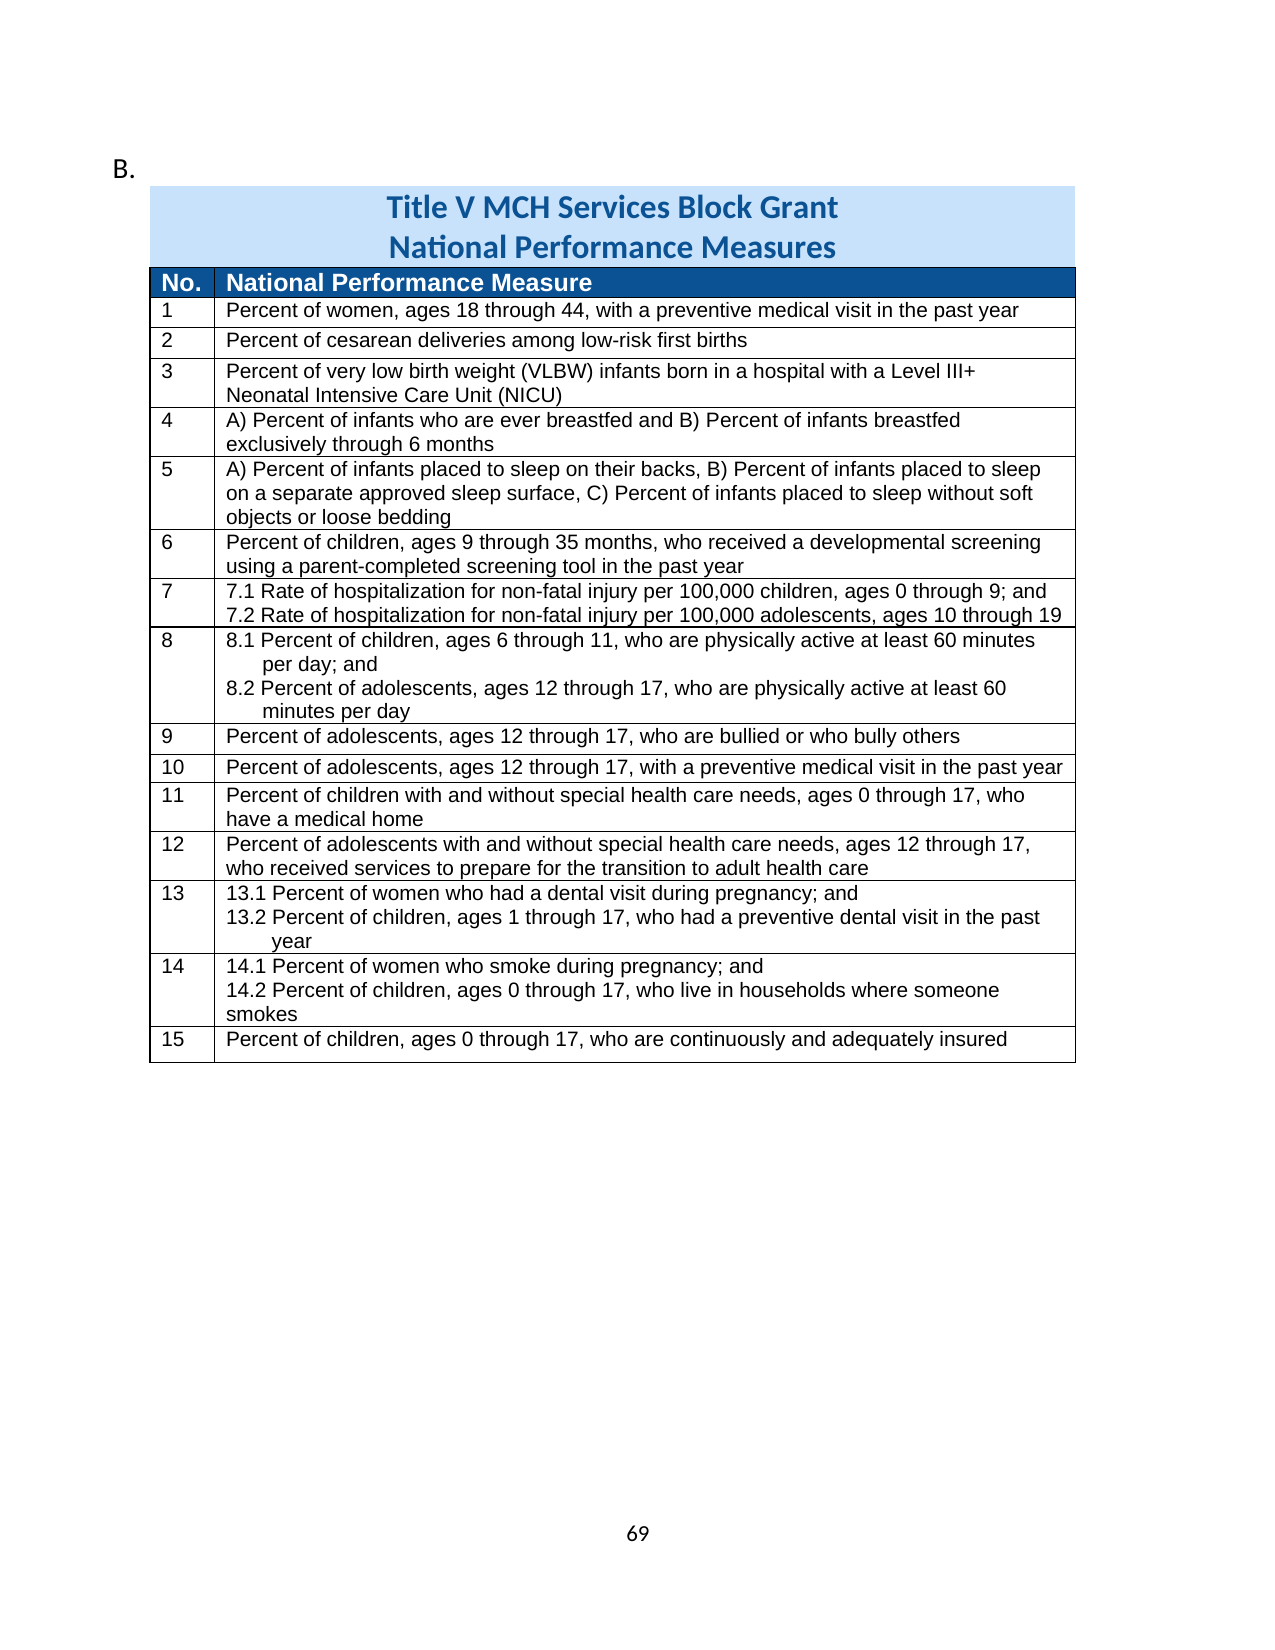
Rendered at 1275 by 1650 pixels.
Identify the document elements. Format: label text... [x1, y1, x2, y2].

table_cell Percent of adolescents, ages 12 through 17, with a preventive medical visit in the past year [215, 755, 1075, 782]
table_cell Percent of women, ages 18 through 44, with a preventive medical visit in the past year [215, 298, 1075, 327]
table_cell Percent of children, ages 0 through 17, who are continuously and adequately insured [215, 1027, 1075, 1062]
table_cell Percent of adolescents, ages 12 through 17, who are bullied or who bully others [215, 724, 1075, 754]
table_cell A) Percent of infants who are ever breastfed and B) Percent of infants breastfed exclusively through 6 months [215, 408, 1075, 456]
table_cell Percent of children, ages 9 through 35 months, who received a developmental screening using a parent-completed screening tool in the past year [215, 530, 1075, 577]
table_cell 9 [151, 724, 214, 754]
text B. [112, 150, 1125, 186]
table_cell Percent of very low birth weight (VLBW) infants born in a hospital with a Level III+ Neonatal Intensive Care Unit (NICU) [215, 359, 1075, 407]
table_cell 8.1 Percent of children, ages 6 through 11, who are physically active at least 60 minutes per day; and 8.2 Percent of adolescents, ages 12 through 17, who are physically active at least 60 minutes per day [215, 628, 1075, 723]
table_cell 4 [151, 408, 214, 456]
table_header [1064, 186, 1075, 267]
table_cell 8 [151, 628, 214, 723]
table_cell A) Percent of infants placed to sleep on their backs, B) Percent of infants placed to sleep on a separate approved sleep surface, C) Percent of infants placed to sleep without soft objects or loose bedding [215, 457, 1075, 528]
table_cell No. [151, 268, 214, 297]
table_cell 13.1 Percent of women who had a dental visit during pregnancy; and 13.2 Percent of children, ages 1 through 17, who had a preventive dental visit in the past year [215, 881, 1075, 953]
table_cell 7.1 Rate of hospitalization for non-fatal injury per 100,000 children, ages 0 through 9; and 7.2 Rate of hospitalization for non-fatal injury per 100,000 adolescents, ages 10 through 19 [215, 579, 1075, 626]
table_cell 14 [151, 954, 214, 1026]
table_cell 15 [151, 1027, 214, 1062]
table_cell Percent of cesarean deliveries among low-risk first births [215, 328, 1075, 358]
table_cell 7 [151, 579, 214, 626]
table_cell 2 [151, 328, 214, 358]
table_cell 6 [151, 530, 214, 577]
table_cell 5 [151, 457, 214, 528]
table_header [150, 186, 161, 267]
table_cell 12 [151, 832, 214, 880]
table_cell 1 [151, 298, 214, 327]
table_cell Percent of children with and without special health care needs, ages 0 through 17, who have a medical home [215, 783, 1075, 831]
table_cell 11 [151, 783, 214, 831]
table_cell 3 [151, 359, 214, 407]
table_cell 10 [151, 755, 214, 782]
table_cell 14.1 Percent of women who smoke during pregnancy; and 14.2 Percent of children, ages 0 through 17, who live in households where someone smokes [215, 954, 1075, 1026]
table_cell National Performance Measure [215, 268, 1075, 297]
table_cell Percent of adolescents with and without special health care needs, ages 12 through 17, who received services to prepare for the transition to adult health care [215, 832, 1075, 880]
table_cell 13 [151, 881, 214, 953]
